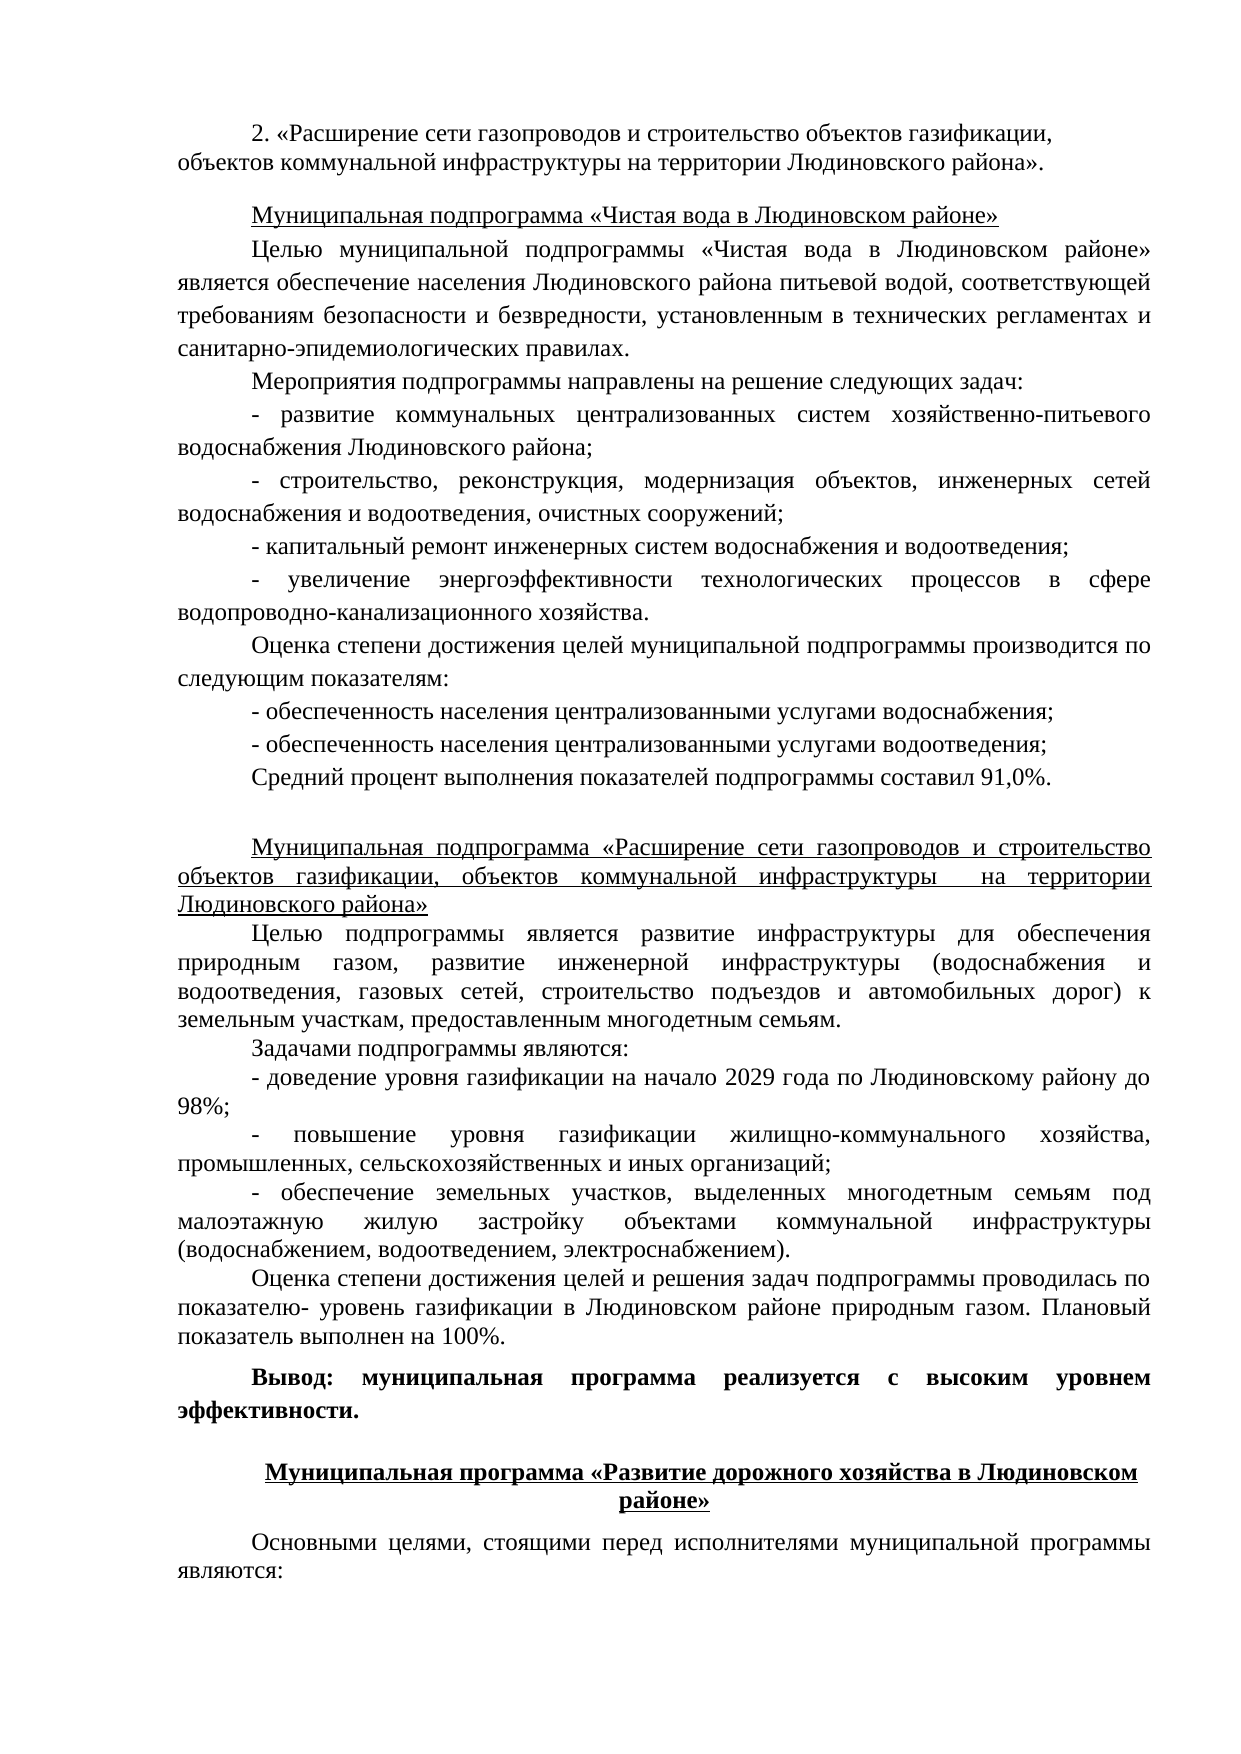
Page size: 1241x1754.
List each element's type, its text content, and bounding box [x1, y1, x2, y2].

text 2. «Расширение сети газопроводов и строительство объектов газификации, объектов коммунальной инфраструктуры на территории Людиновского района». [177, 118, 1152, 176]
text Мероприятия подпрограммы направлены на решение следующих задач: [177, 366, 1152, 394]
text - обеспечение земельных участков, выделенных многодетным семьям под малоэтажную жилую застройку объектами коммунальной инфраструктуры (водоснабжением, водоотведением, электроснабжением). [177, 1177, 1152, 1263]
text Задачами подпрограммы являются: [177, 1033, 1152, 1062]
text - капитальный ремонт инженерных систем водоснабжения и водоотведения; [177, 531, 1152, 559]
text - повышение уровня газификации жилищно-коммунального хозяйства, промышленных, сельскохозяйственных и иных организаций; [177, 1119, 1152, 1177]
text Вывод: муниципальная программа реализуется с высоким уровнем эффективности. [177, 1362, 1152, 1424]
text - развитие коммунальных централизованных систем хозяйственно-питьевого водоснабжения Людиновского района; [177, 399, 1152, 461]
text - строительство, реконструкция, модернизация объектов, инженерных сетей водоснабжения и водоотведения, очистных сооружений; [177, 465, 1152, 527]
text Целью подпрограммы является развитие инфраструктуры для обеспечения природным газом, развитие инженерной инфраструктуры (водоснабжения и водоотведения, газовых сетей, строительство подъездов и автомобильных дорог) к земельным участкам, предоставленным многодетным семьям. [177, 918, 1152, 1033]
text Основными целями, стоящими перед исполнителями муниципальной программы являются: [177, 1527, 1152, 1584]
text Муниципальная подпрограмма «Расширение сети газопроводов и строительство объектов газификации, объектов коммунальной инфраструктуры на территории Людиновского района» [177, 832, 1152, 886]
text - обеспеченность населения централизованными услугами водоотведения; [177, 729, 1152, 758]
text - обеспеченность населения централизованными услугами водоснабжения; [177, 696, 1152, 725]
text Средний процент выполнения показателей подпрограммы составил 91,0%. [177, 762, 1152, 791]
text - доведение уровня газификации на начало 2029 года по Людиновскому району до 98%; [177, 1062, 1152, 1119]
text Муниципальная программа «Развитие дорожного хозяйства в Людиновском районе» [177, 1457, 1152, 1514]
text - увеличение энергоэффективности технологических процессов в сфере водопроводно-канализационного хозяйства. [177, 564, 1152, 626]
text Муниципальная подпрограмма «Чистая вода в Людиновском районе» [177, 201, 1152, 229]
text Оценка степени достижения целей и решения задач подпрограммы проводилась по показателю- уровень газификации в Людиновском районе природным газом. Плановый показатель выполнен на 100%. [177, 1263, 1152, 1349]
text Муниципальная подпрограмма «Расширение сети газопроводов и строительство объектов газификации, объектов коммунальной инфраструктуры на территории Людиновского района» [177, 887, 1152, 918]
text Целью муниципальной подпрограммы «Чистая вода в Людиновском районе» является обеспечение населения Людиновского района питьевой водой, соответствующей требованиям безопасности и безвредности, установленным в технических регламентах и санитарно-эпидемиологических правилах. [177, 234, 1152, 361]
text Оценка степени достижения целей муниципальной подпрограммы производится по следующим показателям: [177, 630, 1152, 692]
